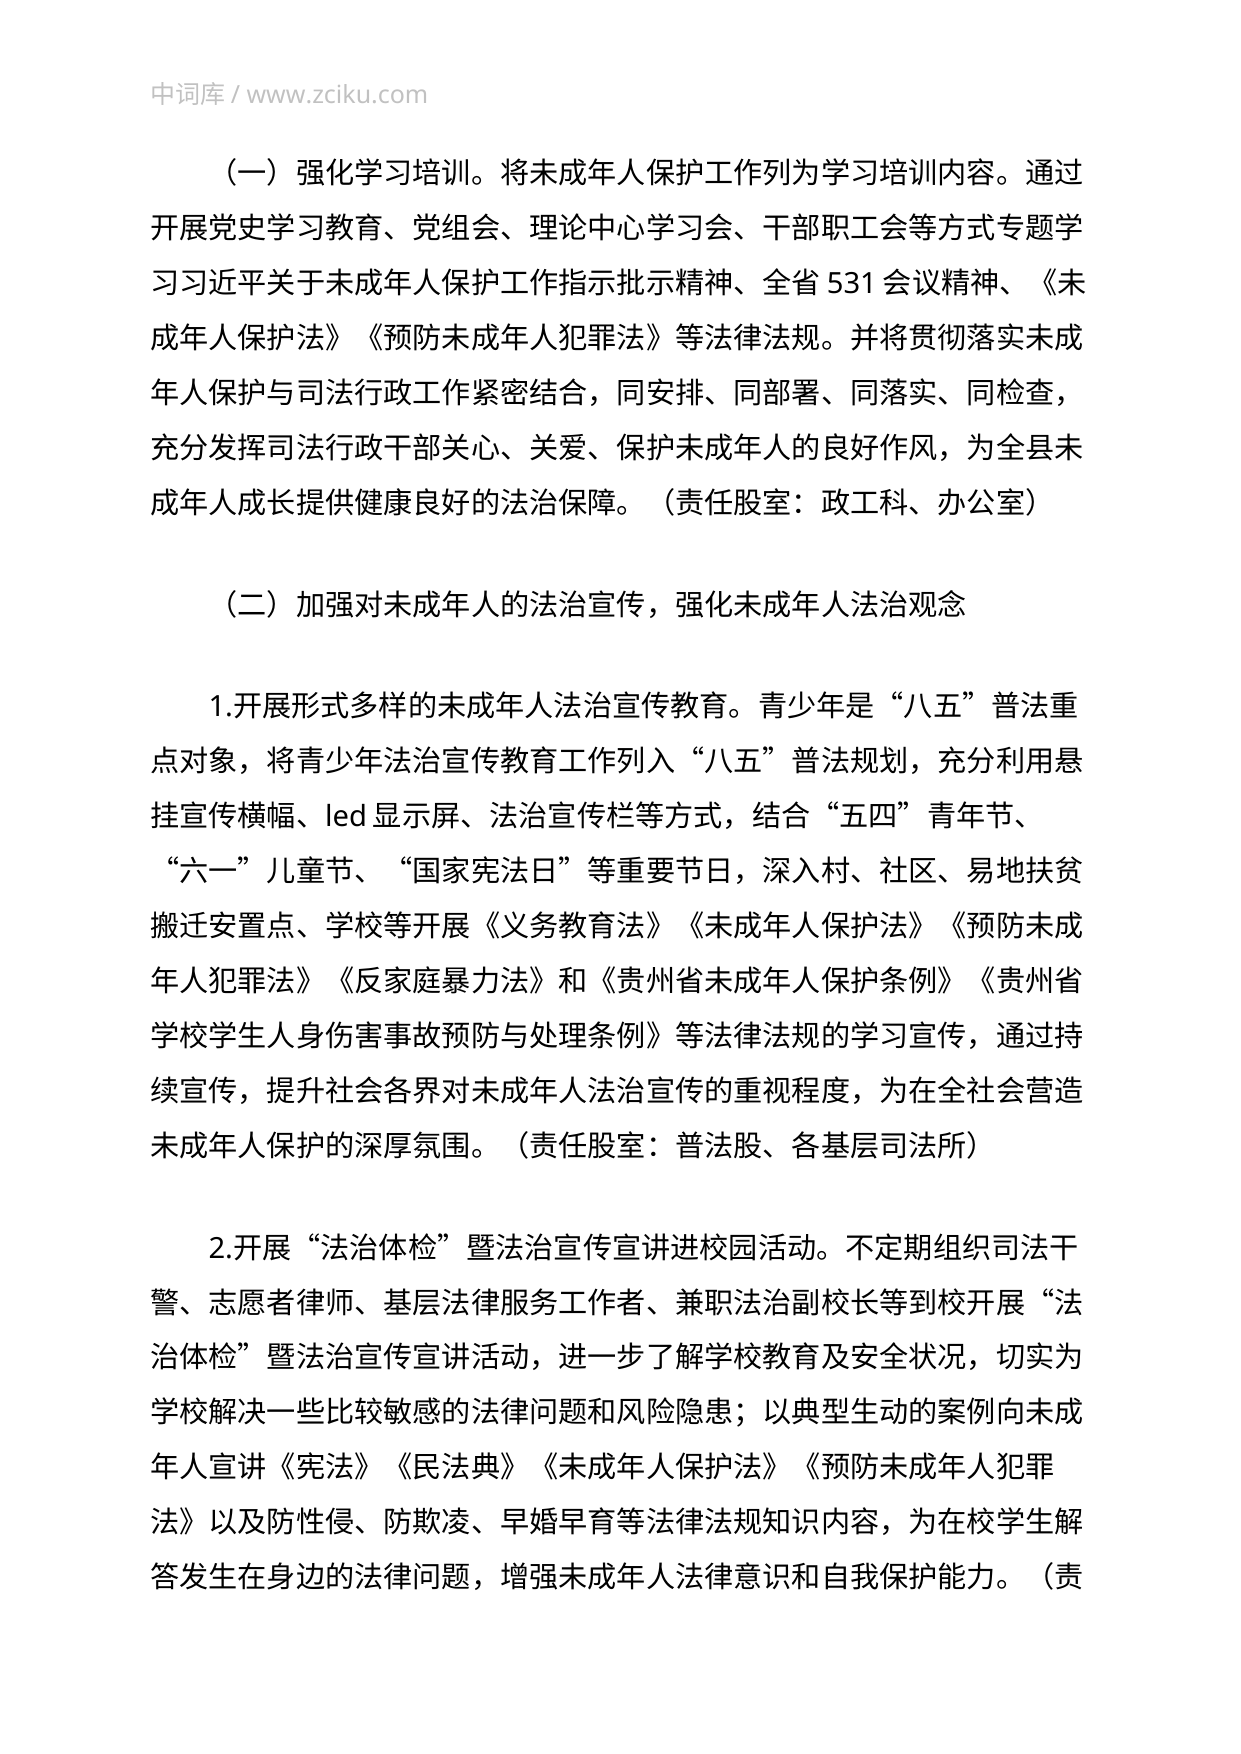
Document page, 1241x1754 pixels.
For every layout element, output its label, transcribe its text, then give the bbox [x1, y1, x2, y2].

text （一）强化学习培训。将未成年人保护工作列为学习培训内容。通过开展党史学习教育、党组会、理论中心学习会、干部职工会等方式专题学习习近平关于未成年人保护工作指示批示精神、全省531会议精神、《未成年人保护法》《预防未成年人犯罪法》等法律法规。并将贯彻落实未成年人保护与司法行政工作紧密结合，同安排、同部署、同落实、同检查，充分发挥司法行政干部关心、关爱、保护未成年人的良好作风，为全县未成年人成长提供健康良好的法治保障。（责任股室：政工科、办公室） [150, 150, 1090, 522]
text （二）加强对未成年人的法治宣传，强化未成年人法治观念 [150, 581, 1090, 623]
text 1.开展形式多样的未成年人法治宣传教育。青少年是“八五”普法重点对象，将青少年法治宣传教育工作列入“八五”普法规划，充分利用悬挂宣传横幅、led显示屏、法治宣传栏等方式，结合“五四”青年节、“六一”儿童节、“国家宪法日”等重要节日，深入村、社区、易地扶贫搬迁安置点、学校等开展《义务教育法》《未成年人保护法》《预防未成年人犯罪法》《反家庭暴力法》和《贵州省未成年人保护条例》《贵州省学校学生人身伤害事故预防与处理条例》等法律法规的学习宣传，通过持续宣传，提升社会各界对未成年人法治宣传的重视程度，为在全社会营造未成年人保护的深厚氛围。（责任股室：普法股、各基层司法所） [150, 683, 1090, 1165]
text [150, 1224, 1090, 1596]
